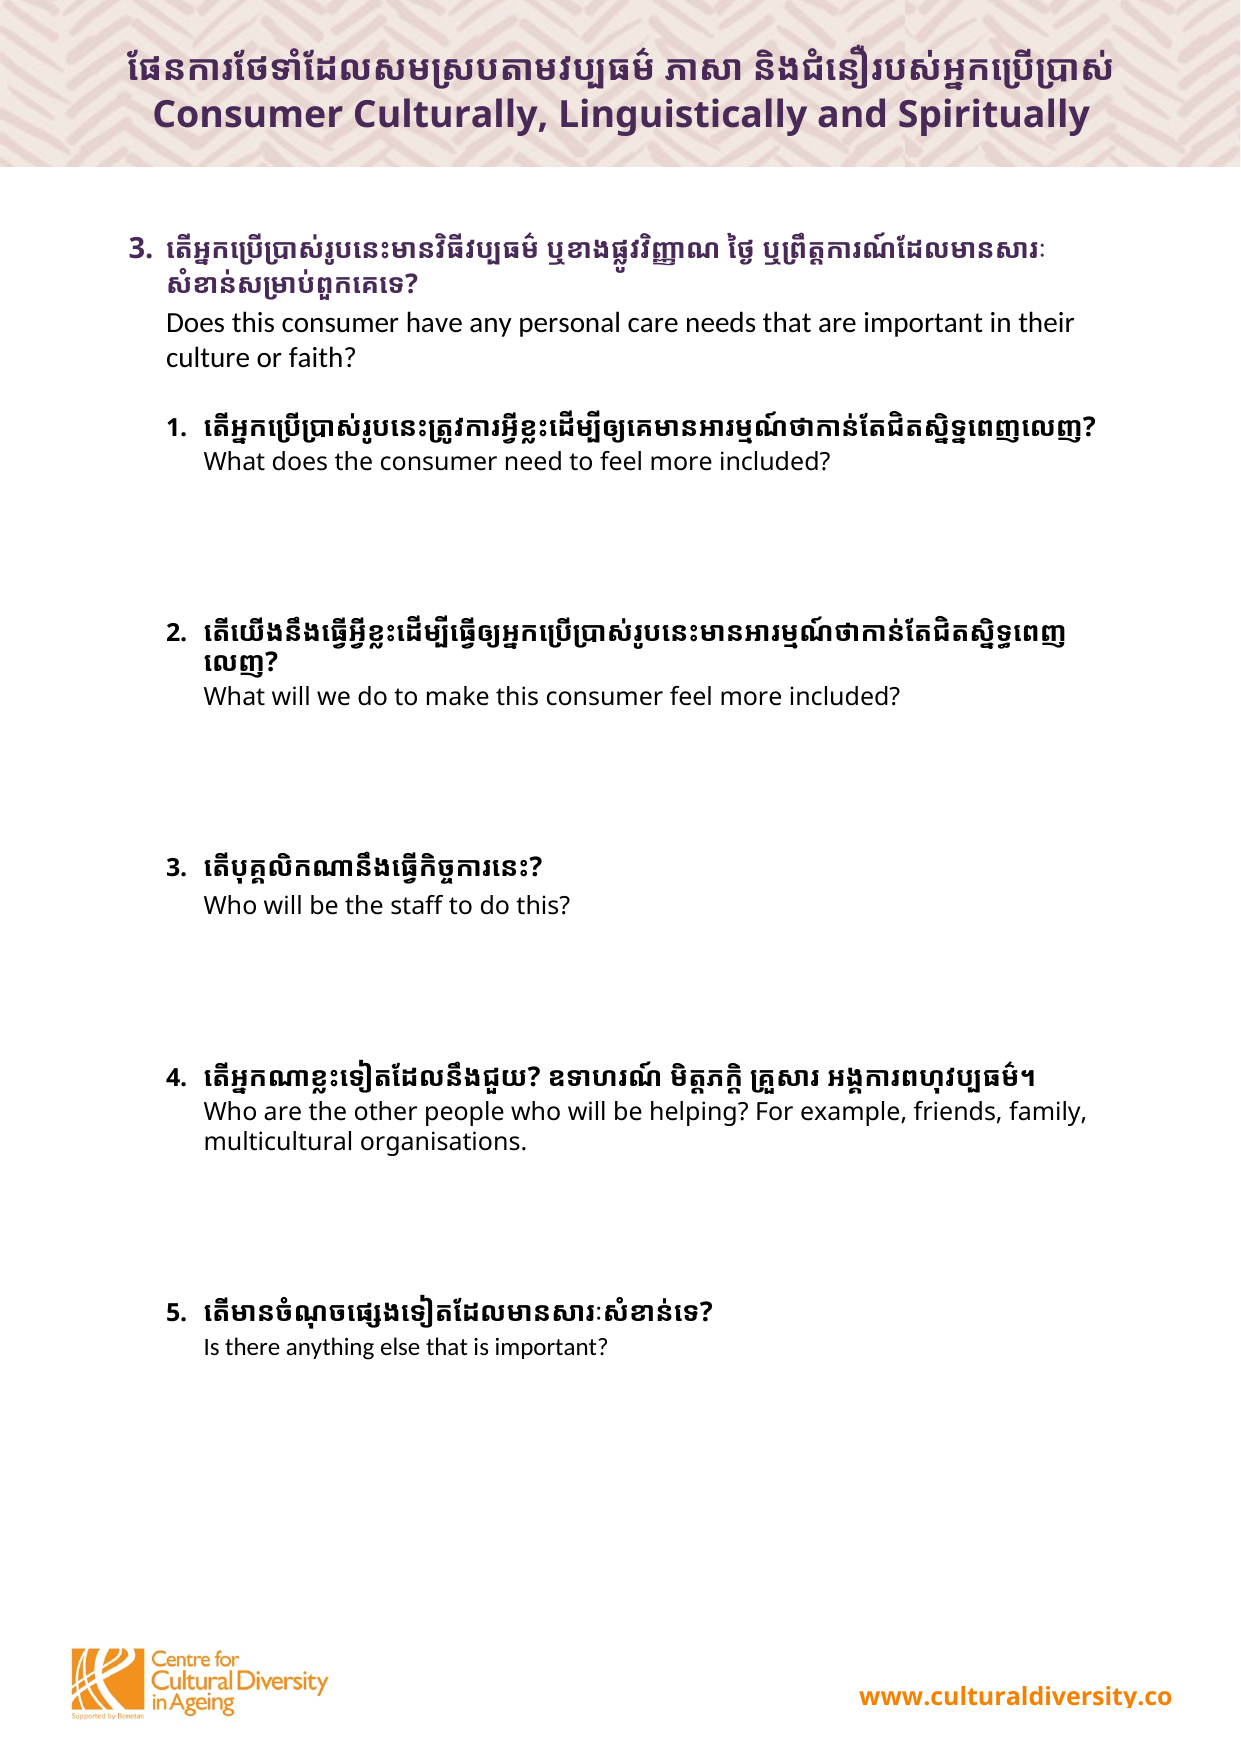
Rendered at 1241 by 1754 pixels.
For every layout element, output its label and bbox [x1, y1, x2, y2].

picture [0, 0, 1241, 167]
picture [27, 1605, 358, 1754]
